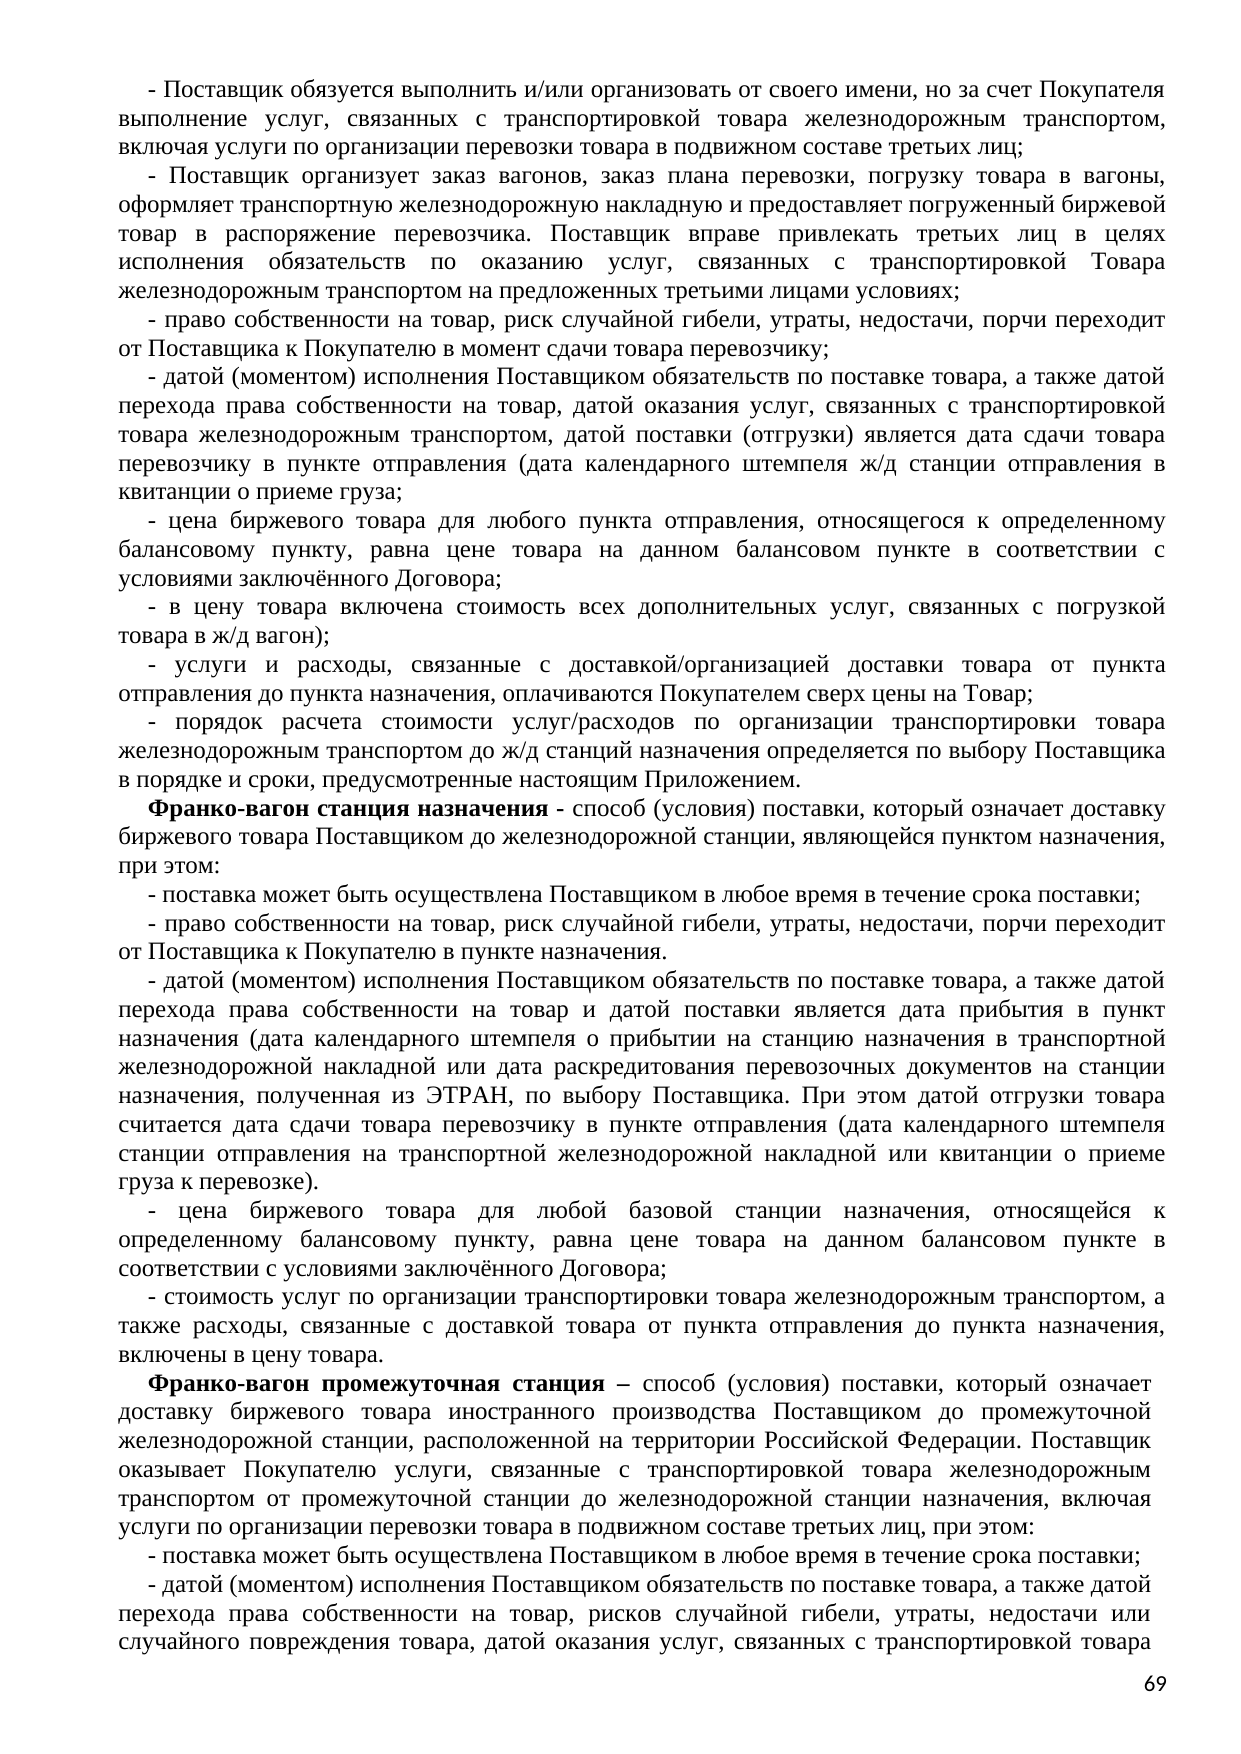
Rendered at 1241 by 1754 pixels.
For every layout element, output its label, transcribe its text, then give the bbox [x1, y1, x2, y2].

text - поставка может быть осуществлена Поставщиком в любое время в течение срока поставки; [118, 1540, 1152, 1569]
text - стоимость услуг по организации транспортировки товара железнодорожным транспортом, а также расходы, связанные с доставкой товара от пункта отправления до пункта назначения, включены в цену товара. [118, 1281, 1167, 1368]
text - датой (моментом) исполнения Поставщиком обязательств по поставке товара, а также датой перехода права собственности на товар, датой оказания услуг, связанных с транспортировкой товара железнодорожным транспортом, датой поставки (отгрузки) является дата сдачи товара перевозчику в пункте отправления (дата календарного штемпеля ж/д станции отправления в квитанции о приеме груза; [118, 361, 1167, 505]
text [118, 1569, 1152, 1655]
text - услуги и расходы, связанные с доставкой/организацией доставки товара от пункта отправления до пункта назначения, оплачиваются Покупателем сверх цены на Товар; [118, 649, 1167, 706]
text - право собственности на товар, риск случайной гибели, утраты, недостачи, порчи переходит от Поставщика к Покупателю в момент сдачи товара перевозчику; [118, 304, 1167, 361]
text Франко-вагон станция назначения - способ (условия) поставки, который означает доставку биржевого товара Поставщиком до железнодорожной станции, являющейся пунктом назначения, при этом: [118, 793, 1167, 879]
text - право собственности на товар, риск случайной гибели, утраты, недостачи, порчи переходит от Поставщика к Покупателю в пункте назначения. [118, 908, 1167, 965]
text - Поставщик обязуется выполнить и/или организовать от своего имени, но за счет Покупателя выполнение услуг, связанных с транспортировкой товара железнодорожным транспортом, включая услуги по организации перевозки товара в подвижном составе третьих лиц; [118, 74, 1167, 160]
text - порядок расчета стоимости услуг/расходов по организации транспортировки товара железнодорожным транспортом до ж/д станций назначения определяется по выбору Поставщика в порядке и сроки, предусмотренные настоящим Приложением. [118, 706, 1167, 793]
text - цена биржевого товара для любой базовой станции назначения, относящейся к определенному балансовому пункту, равна цене товара на данном балансовом пункте в соответствии с условиями заключённого Договора; [118, 1195, 1167, 1281]
text Франко-вагон промежуточная станция – способ (условия) поставки, который означает доставку биржевого товара иностранного производства Поставщиком до промежуточной железнодорожной станции, расположенной на территории Российской Федерации. Поставщик оказывает Покупателю услуги, связанные с транспортировкой товара железнодорожным транспортом от промежуточной станции до железнодорожной станции назначения, включая услуги по организации перевозки товара в подвижном составе третьих лиц, при этом: [118, 1368, 1152, 1540]
text - датой (моментом) исполнения Поставщиком обязательств по поставке товара, а также датой перехода права собственности на товар и датой поставки является дата прибытия в пункт назначения (дата календарного штемпеля о прибытии на станцию назначения в транспортной железнодорожной накладной или дата раскредитования перевозочных документов на станции назначения, полученная из ЭТРАН, по выбору Поставщика. При этом датой отгрузки товара считается дата сдачи товара перевозчику в пункте отправления (дата календарного штемпеля станции отправления на транспортной железнодорожной накладной или квитанции о приеме груза к перевозке). [118, 965, 1167, 1195]
text - цена биржевого товара для любого пункта отправления, относящегося к определенному балансовому пункту, равна цене товара на данном балансовом пункте в соответствии с условиями заключённого Договора; [118, 505, 1167, 591]
text - в цену товара включена стоимость всех дополнительных услуг, связанных с погрузкой товара в ж/д вагон); [118, 591, 1167, 649]
text - Поставщик организует заказ вагонов, заказ плана перевозки, погрузку товара в вагоны, оформляет транспортную железнодорожную накладную и предоставляет погруженный биржевой товар в распоряжение перевозчика. Поставщик вправе привлекать третьих лиц в целях исполнения обязательств по оказанию услуг, связанных с транспортировкой Товара железнодорожным транспортом на предложенных третьими лицами условиях; [118, 160, 1167, 304]
text - поставка может быть осуществлена Поставщиком в любое время в течение срока поставки; [118, 879, 1167, 908]
